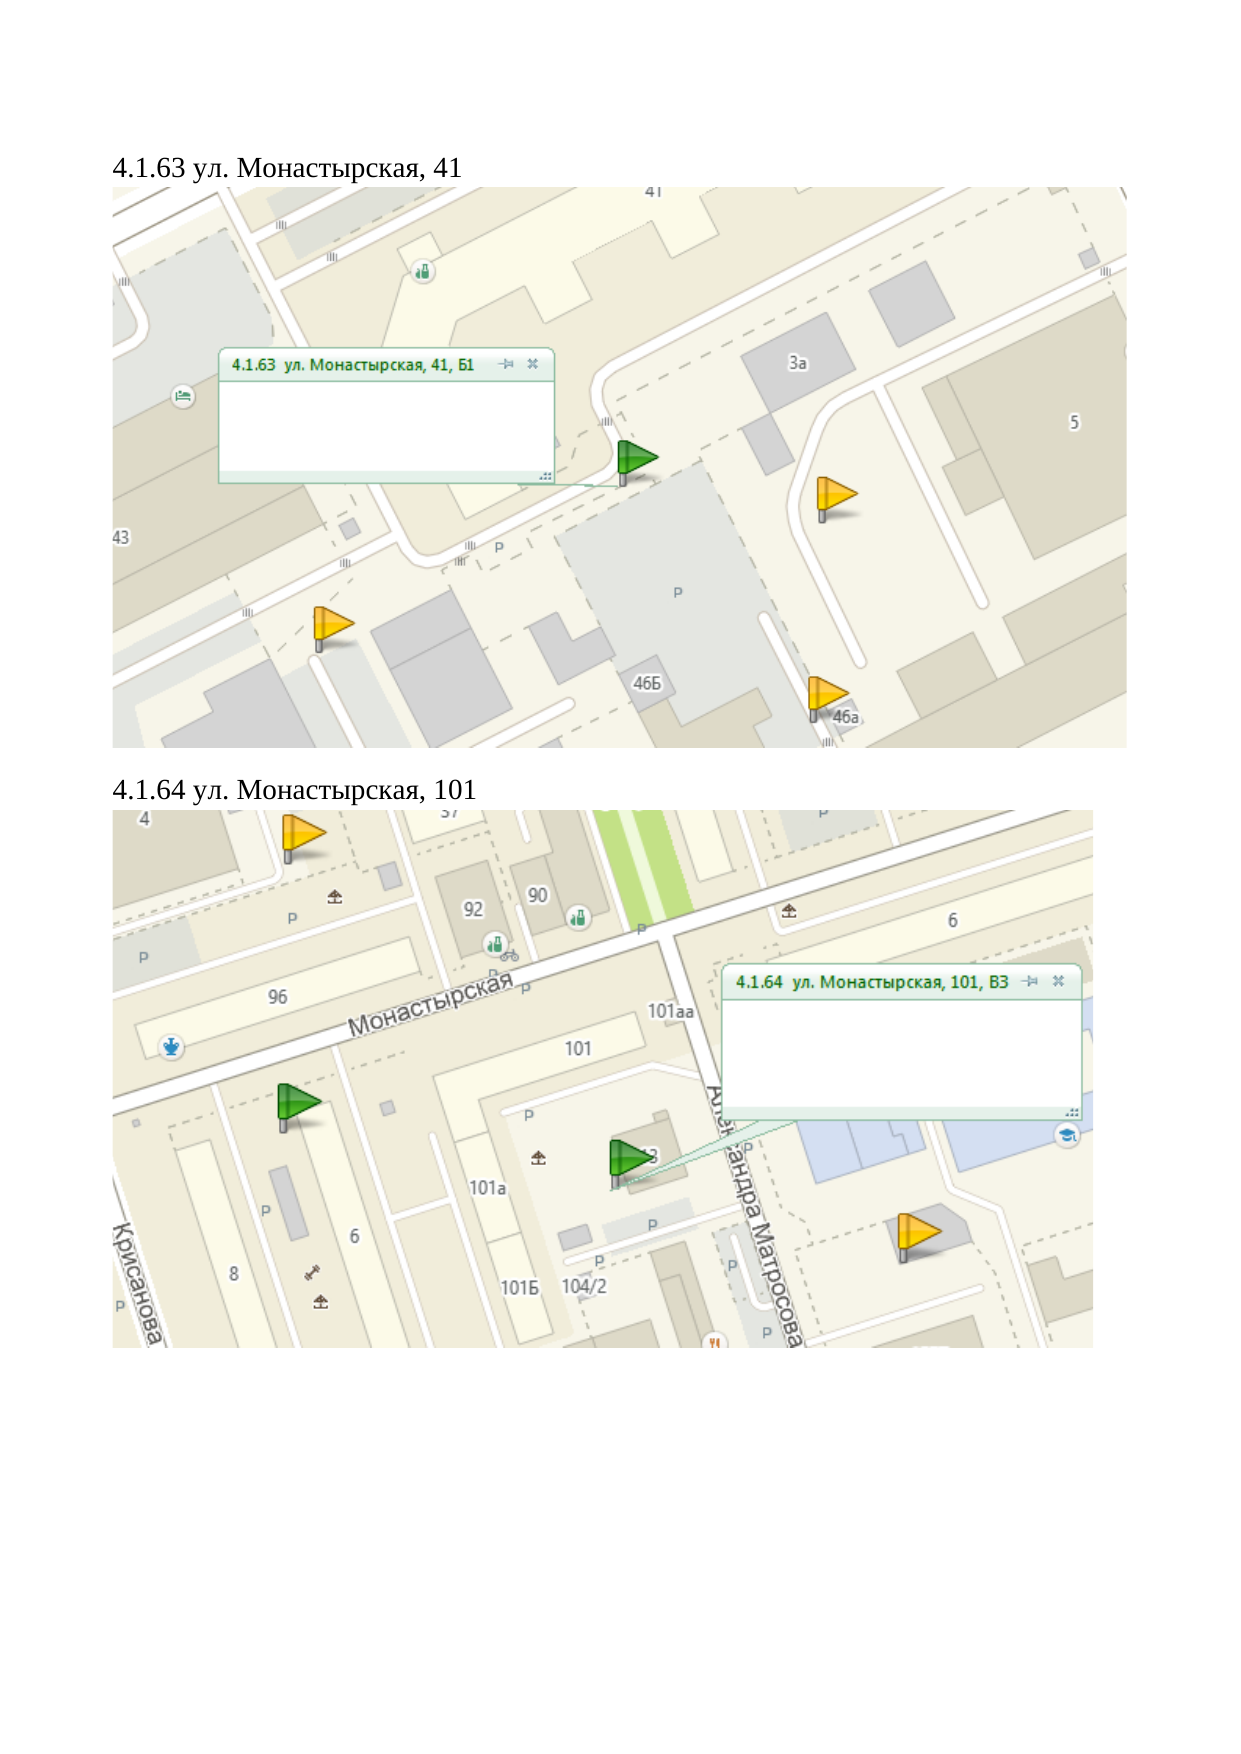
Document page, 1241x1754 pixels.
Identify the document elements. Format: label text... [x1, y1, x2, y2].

picture [112, 810, 1094, 1348]
picture [112, 187, 1127, 748]
